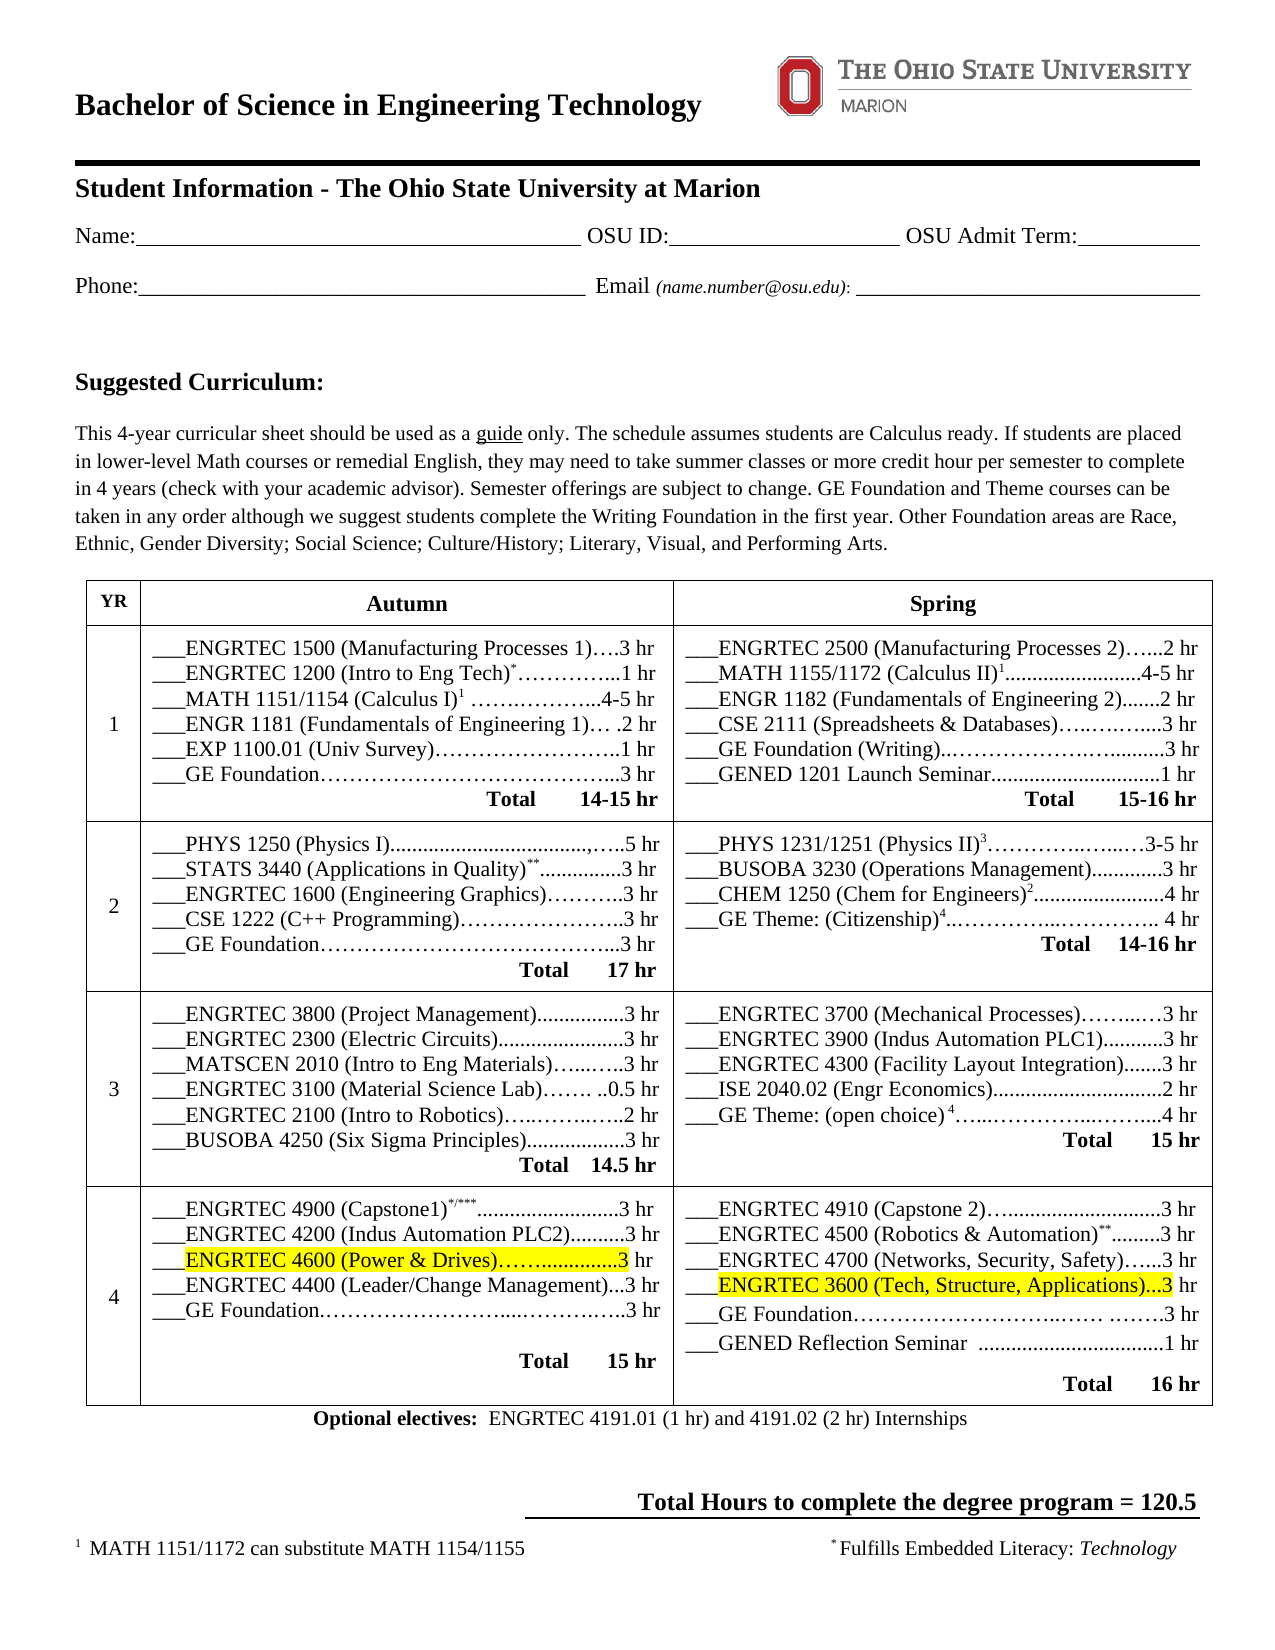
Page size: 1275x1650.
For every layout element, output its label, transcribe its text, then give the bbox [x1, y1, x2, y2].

text Total Hours to complete the degree program = 120.5 [525, 1487, 1200, 1517]
table_cell 3 [87, 992, 140, 1186]
table_cell ___ENGRTEC 3800 (Project Management)................3 hr ___ENGRTEC 2300 (Electric Circuits).......................3 hr ___MATSCEN 2010 (Intro to Eng Materials)…...…..3 hr ___ENGRTEC 3100 (Material Science Lab)……. ..0.5 hr ___ENGRTEC 2100 (Intro to Robotics)…..……..…..2 hr ___BUSOBA 4250 (Six Sigma Principles)..................3 hr Total 14.5 hr [141, 992, 673, 1186]
table_cell 4 [87, 1187, 140, 1405]
text Optional electives: ENGRTEC 4191.01 (1 hr) and 4191.02 (2 hr) Internships [75, 1406, 1200, 1430]
table_cell 1 [87, 626, 140, 821]
text Name: OSU ID: OSU Admit Term: [75, 203, 1200, 253]
table_cell ___ENGRTEC 3700 (Mechanical Processes)……...…3 hr ___ENGRTEC 3900 (Indus Automation PLC1)...........3 hr ___ENGRTEC 4300 (Facility Layout Integration).......3 hr ___ISE 2040.02 (Engr Economics)...............................2 hr ___GE Theme: (open choice) 4…...…………...……....4 hr Total 15 hr [674, 992, 1212, 1186]
table_header YR [87, 581, 140, 625]
table_cell ___PHYS 1231/1251 (Physics II)3…………..…...…3-5 hr ___BUSOBA 3230 (Operations Management).............3 hr ___CHEM 1250 (Chem for Engineers)2........................4 hr ___GE Theme: (Citizenship)4..…………...………….. 4 hr Total 14-16 hr [674, 822, 1212, 991]
subtitle Student Information - The Ohio State University at Marion [75, 166, 1200, 203]
table_cell 2 [87, 822, 140, 991]
table_cell ___ENGRTEC 1500 (Manufacturing Processes 1)….3 hr ___ENGRTEC 1200 (Intro to Eng Tech)*…………...1 hr ___MATH 1151/1154 (Calculus I)1 …….………...4-5 hr ___ENGR 1181 (Fundamentals of Engineering 1)… .2 hr ___EXP 1100.01 (Univ Survey)……………………..1 hr ___GE Foundation…………………………………...3 hr Total 14-15 hr [141, 626, 673, 821]
text Suggested Curriculum: [75, 367, 1200, 396]
table_cell ___PHYS 1250 (Physics I)....................................,…..5 hr ___STATS 3440 (Applications in Quality)**...............3 hr ___ENGRTEC 1600 (Engineering Graphics)………..3 hr ___CSE 1222 (C++ Programming)…………………..3 hr ___GE Foundation…………………………………...3 hr Total 17 hr [141, 822, 673, 991]
table_header Autumn [141, 581, 673, 625]
text This 4-year curricular sheet should be used as a guide only. The schedule assumes students are Calculus ready. If students are placed in lower-level Math courses or remedial English, they may need to take summer classes or more credit hour per semester to complete in 4 years (check with your academic advisor). Semester offerings are subject to change. GE Foundation and Theme courses can be taken in any order although we suggest students complete the Writing Foundation in the first year. Other Foundation areas are Race, Ethnic, Gender Diversity; Social Science; Culture/History; Literary, Visual, and Performing Arts. [75, 421, 1200, 555]
table_cell ___ENGRTEC 4900 (Capstone1)*/***..........................3 hr ___ENGRTEC 4200 (Indus Automation PLC2)..........3 hr ___ENGRTEC 4600 (Power & Drives)……..............3 hr ___ENGRTEC 4400 (Leader/Change Management)...3 hr ___GE Foundation.……………………....……….…..3 hr Total 15 hr [141, 1187, 673, 1405]
text Phone:_______________________________________ Email (name.number@osu.edu): ______________________________ [75, 253, 1200, 303]
table_cell ___ENGRTEC 4910 (Capstone 2)…............................3 hr ___ENGRTEC 4500 (Robotics & Automation)**.........3 hr ___ENGRTEC 4700 (Networks, Security, Safety)…...3 hr ___ENGRTEC 3600 (Tech, Structure, Applications)...3 hr ___GE Foundation………………………..…… .…….3 hr ___GENED Reflection Seminar ..................................1 hr Total 16 hr [674, 1187, 1212, 1405]
table_cell ___ENGRTEC 2500 (Manufacturing Processes 2)…...2 hr ___MATH 1155/1172 (Calculus II)1.........................4-5 hr ___ENGR 1182 (Fundamentals of Engineering 2).......2 hr ___CSE 2111 (Spreadsheets & Databases)…..….…....3 hr ___GE Foundation (Writing)..……………….…..........3 hr ___GENED 1201 Launch Seminar...............................1 hr Total 15-16 hr [674, 626, 1212, 821]
text 1 MATH 1151/1172 can substitute MATH 1154/1155 * Fulfills Embedded Literacy: Technology [75, 1536, 1200, 1560]
picture [777, 56, 1192, 116]
table_header Spring [674, 581, 1212, 625]
